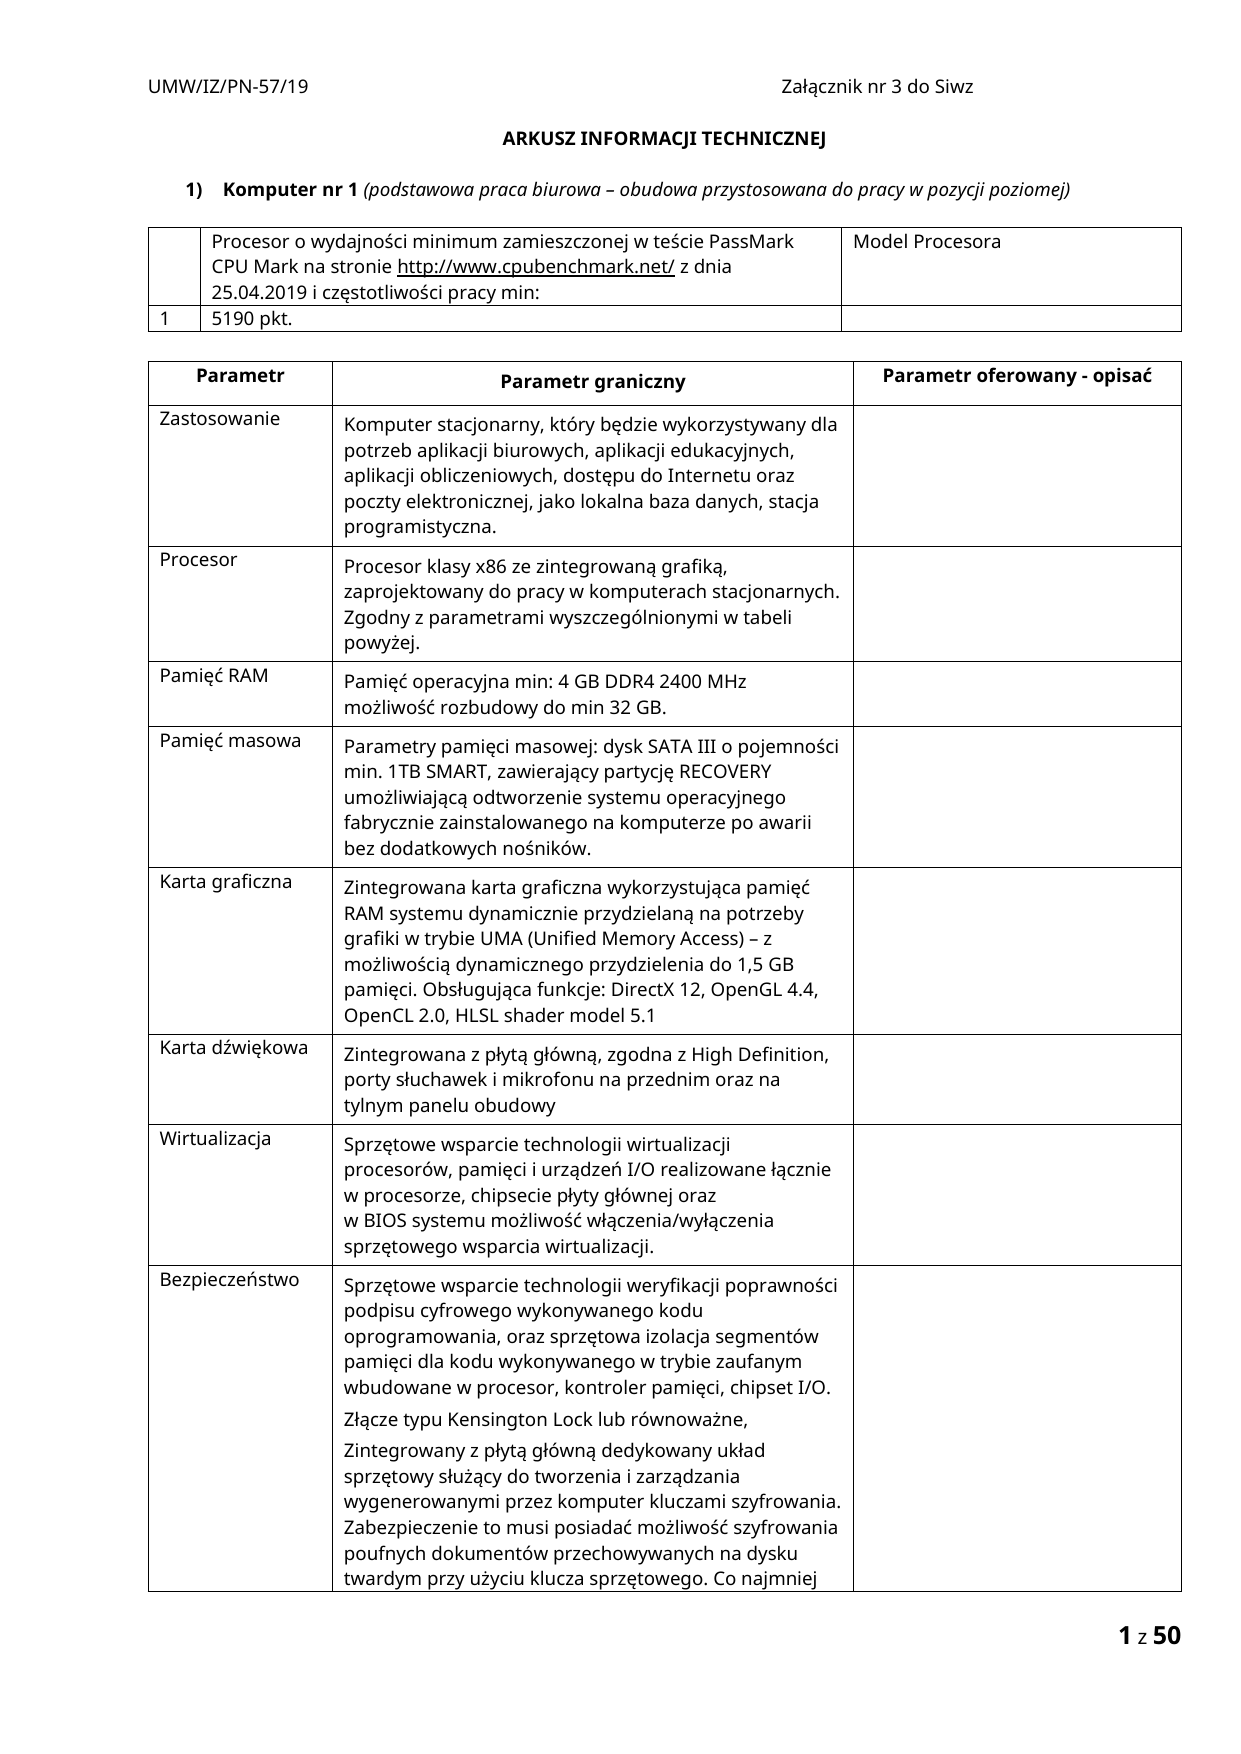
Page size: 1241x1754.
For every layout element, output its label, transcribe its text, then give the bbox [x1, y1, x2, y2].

table_cell [854, 547, 1181, 661]
table_cell [854, 868, 1181, 1034]
table_cell Parametry pamięci masowej: dysk SATA III o pojemności min. 1TB SMART, zawierający partycję RECOVERY umożliwiającą odtworzenie systemu operacyjnego fabrycznie zainstalowanego na komputerze po awarii bez dodatkowych nośników. [333, 727, 853, 867]
table_cell Zintegrowana karta graficzna wykorzystująca pamięć RAM systemu dynamicznie przydzielaną na potrzeby grafiki w trybie UMA (Unified Memory Access) – z możliwością dynamicznego przydzielenia do 1,5 GB pamięci. Obsługująca funkcje: DirectX 12, OpenGL 4.4, OpenCL 2.0, HLSL shader model 5.1 [333, 868, 853, 1034]
table_cell Pamięć masowa [149, 727, 332, 867]
table_cell Karta graficzna [149, 868, 332, 1034]
table_cell Komputer stacjonarny, który będzie wykorzystywany dla potrzeb aplikacji biurowych, aplikacji edukacyjnych, aplikacji obliczeniowych, dostępu do Internetu oraz poczty elektronicznej, jako lokalna baza danych, stacja programistyczna. [333, 406, 853, 546]
table_cell Zastosowanie [149, 406, 332, 546]
table_header [149, 228, 200, 304]
table_header Model Procesora [842, 228, 1181, 304]
table_header Parametr [149, 362, 332, 404]
table_cell 1 [149, 306, 200, 331]
table_cell [842, 306, 1181, 331]
list Komputer nr 1 (podstawowa praca biurowa – obudowa przystosowana do pracy w pozycji poziomej) [185, 176, 1181, 201]
table_cell [854, 1125, 1181, 1265]
table_cell [854, 406, 1181, 546]
table_cell [854, 1035, 1181, 1124]
table_cell [854, 662, 1181, 726]
table_header Parametr oferowany - opisać [854, 362, 1181, 404]
table_cell Procesor [149, 547, 332, 661]
table_header Parametr graniczny [333, 362, 853, 404]
table_cell 5190 pkt. [201, 306, 841, 331]
table_cell [854, 1266, 1181, 1591]
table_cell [333, 1266, 853, 1591]
table_cell Wirtualizacja [149, 1125, 332, 1265]
table_cell [854, 727, 1181, 867]
text ARKUSZ INFORMACJI TECHNICZNEJ [148, 125, 1181, 150]
table_cell Pamięć operacyjna min: 4 GB DDR4 2400 MHz możliwość rozbudowy do min 32 GB. [333, 662, 853, 726]
table_cell Procesor klasy x86 ze zintegrowaną grafiką, zaprojektowany do pracy w komputerach stacjonarnych. Zgodny z parametrami wyszczególnionymi w tabeli powyżej. [333, 547, 853, 661]
table_cell Pamięć RAM [149, 662, 332, 726]
table_header Procesor o wydajności minimum zamieszczonej w teście PassMark CPU Mark na stronie http://www.cpubenchmark.net/ z dnia 25.04.2019 i częstotliwości pracy min: [201, 228, 841, 304]
table_cell Bezpieczeństwo [149, 1266, 332, 1591]
table_cell Zintegrowana z płytą główną, zgodna z High Definition, porty słuchawek i mikrofonu na przednim oraz na tylnym panelu obudowy [333, 1035, 853, 1124]
table_cell Sprzętowe wsparcie technologii wirtualizacji procesorów, pamięci i urządzeń I/O realizowane łącznie w procesorze, chipsecie płyty głównej oraz w BIOS systemu możliwość włączenia/wyłączenia sprzętowego wsparcia wirtualizacji. [333, 1125, 853, 1265]
table_cell Karta dźwiękowa [149, 1035, 332, 1124]
text UMW/IZ/PN-57/19 Załącznik nr 3 do Siwz [148, 74, 1181, 99]
